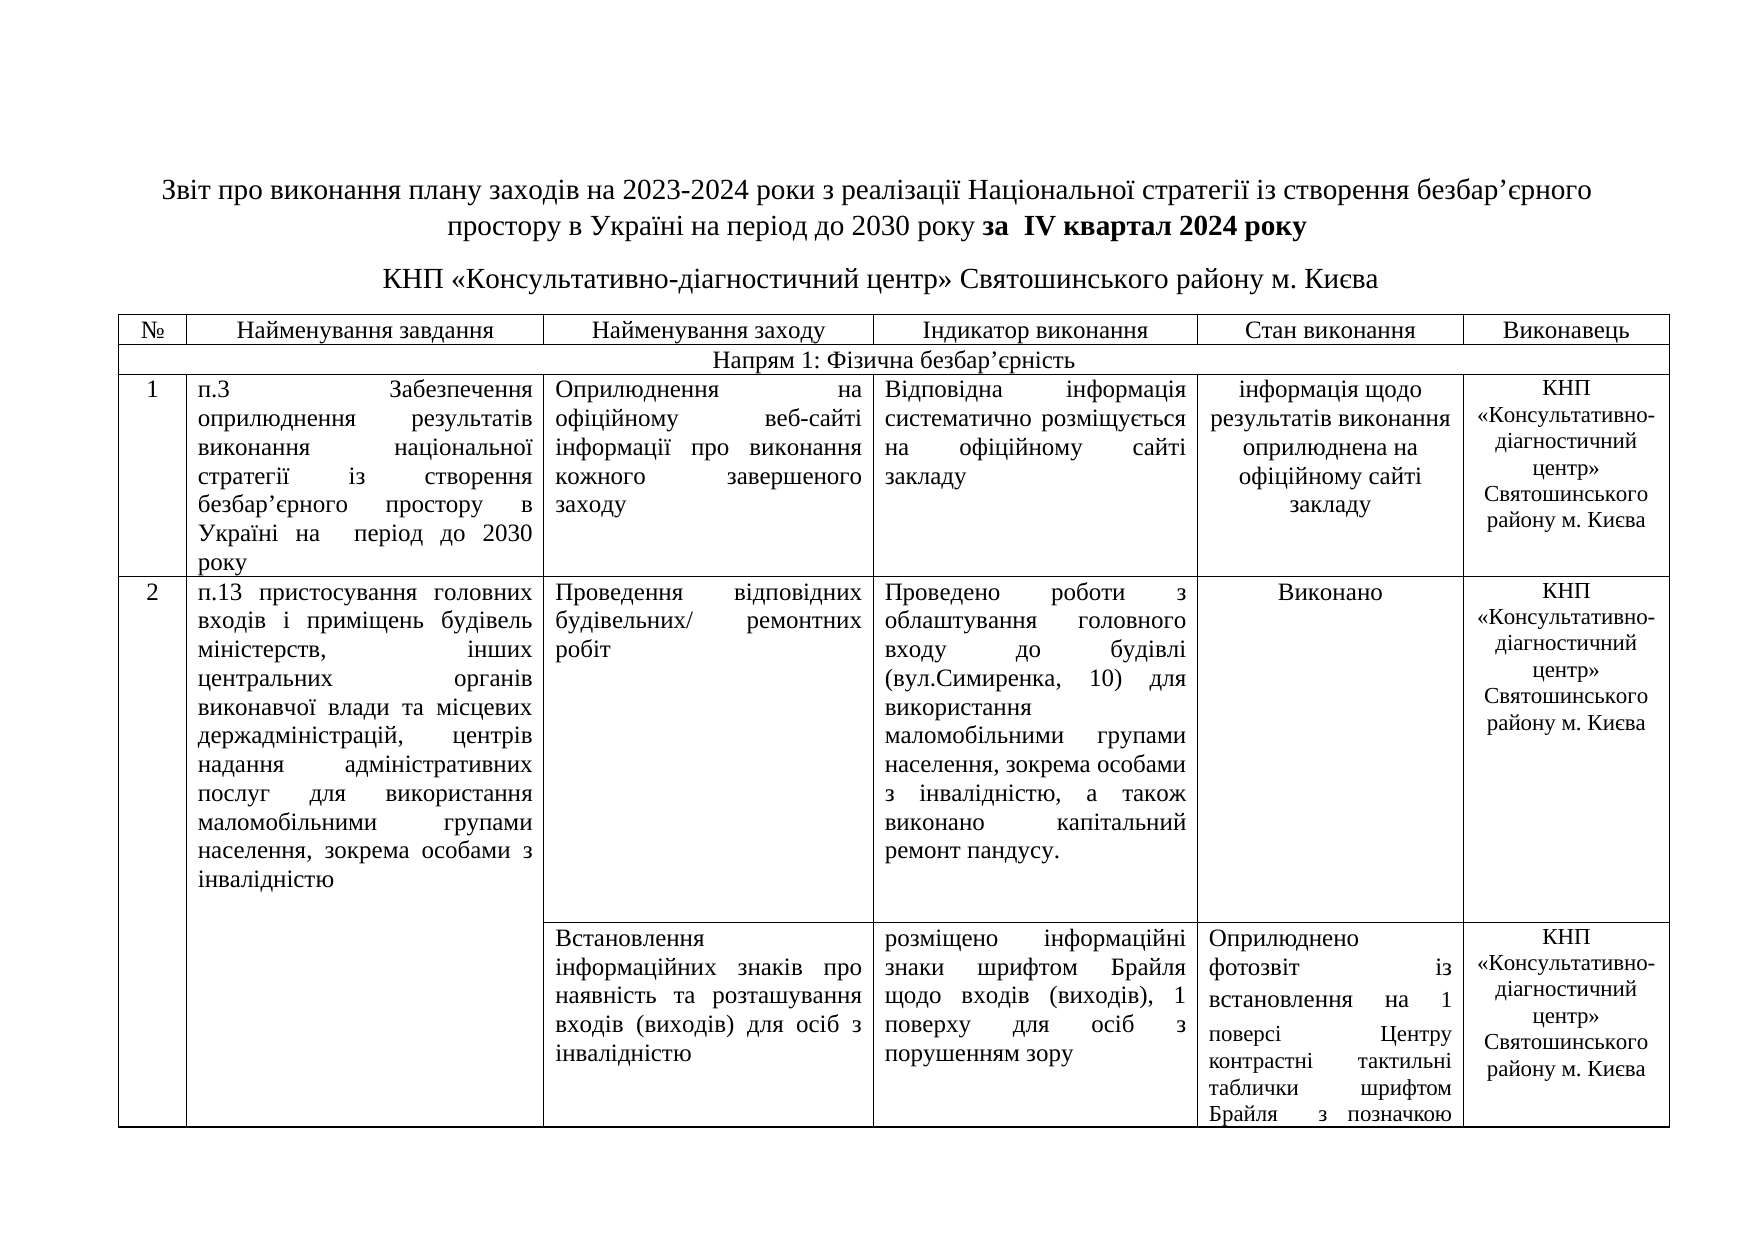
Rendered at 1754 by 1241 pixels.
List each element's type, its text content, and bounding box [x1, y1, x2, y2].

table_header Виконавець [1464, 315, 1669, 344]
table_header Найменування заходу [544, 315, 873, 344]
table_cell 1 [119, 375, 186, 576]
table_header Індикатор виконання [874, 315, 1197, 344]
table_cell Проведено роботи з облаштування головного входу до будівлі (вул.Симиренка, 10) для використання маломобільними групами населення, зокрема особами з інвалідністю, а також виконано капітальний ремонт пандусу. [874, 577, 1197, 922]
table_header № [119, 315, 186, 344]
table_cell інформація щодо результатів виконання оприлюднена на офіційному сайті закладу [1198, 375, 1463, 576]
table_header Найменування завдання [187, 315, 543, 344]
table_cell КНП «Консультативно-діагностичний центр» Святошинського району м. Києва [1464, 375, 1669, 576]
table_cell КНП «Консультативно-діагностичний центр» Святошинського району м. Києва [1464, 577, 1669, 922]
table_cell Відповідна інформація систематично розміщується на офіційному сайті закладу [874, 375, 1197, 576]
table_cell [119, 922, 186, 1126]
table_cell 2 [119, 577, 186, 922]
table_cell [1464, 923, 1669, 1126]
table_cell п.3 Забезпечення оприлюднення результатів виконання національної стратегії із створення безбар’єрного простору в Україні на період до 2030 року [187, 375, 543, 576]
table_cell Оприлюднення на офіційному веб-сайті інформації про виконання кожного завершеного заходу [544, 375, 873, 576]
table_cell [874, 923, 1197, 1126]
table_cell п.13 пристосування головних входів і приміщень будівель міністерств, інших центральних органів виконавчої влади та місцевих держадміністрацій, центрів надання адміністративних послуг для використання маломобільними групами населення, зокрема особами з інвалідністю [187, 577, 543, 922]
text КНП «Консультативно-діагностичний центр» Святошинського району м. Києва [118, 261, 1636, 294]
table_cell Проведення відповідних будівельних/ ремонтних робіт [544, 577, 873, 922]
table_cell [187, 922, 543, 1126]
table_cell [1198, 923, 1463, 1126]
table_cell Напрям 1: Фізична безбар’єрність [119, 345, 1669, 373]
table_cell Виконано [1198, 577, 1463, 922]
table_header Стан виконання [1198, 315, 1463, 344]
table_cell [544, 923, 873, 1126]
text Звіт про виконання плану заходів на 2023-2024 роки з реалізації Національної стратегії із створення безбар’єрного простору в Україні на період до 2030 року за IV квартал 2024 року [118, 172, 1636, 242]
